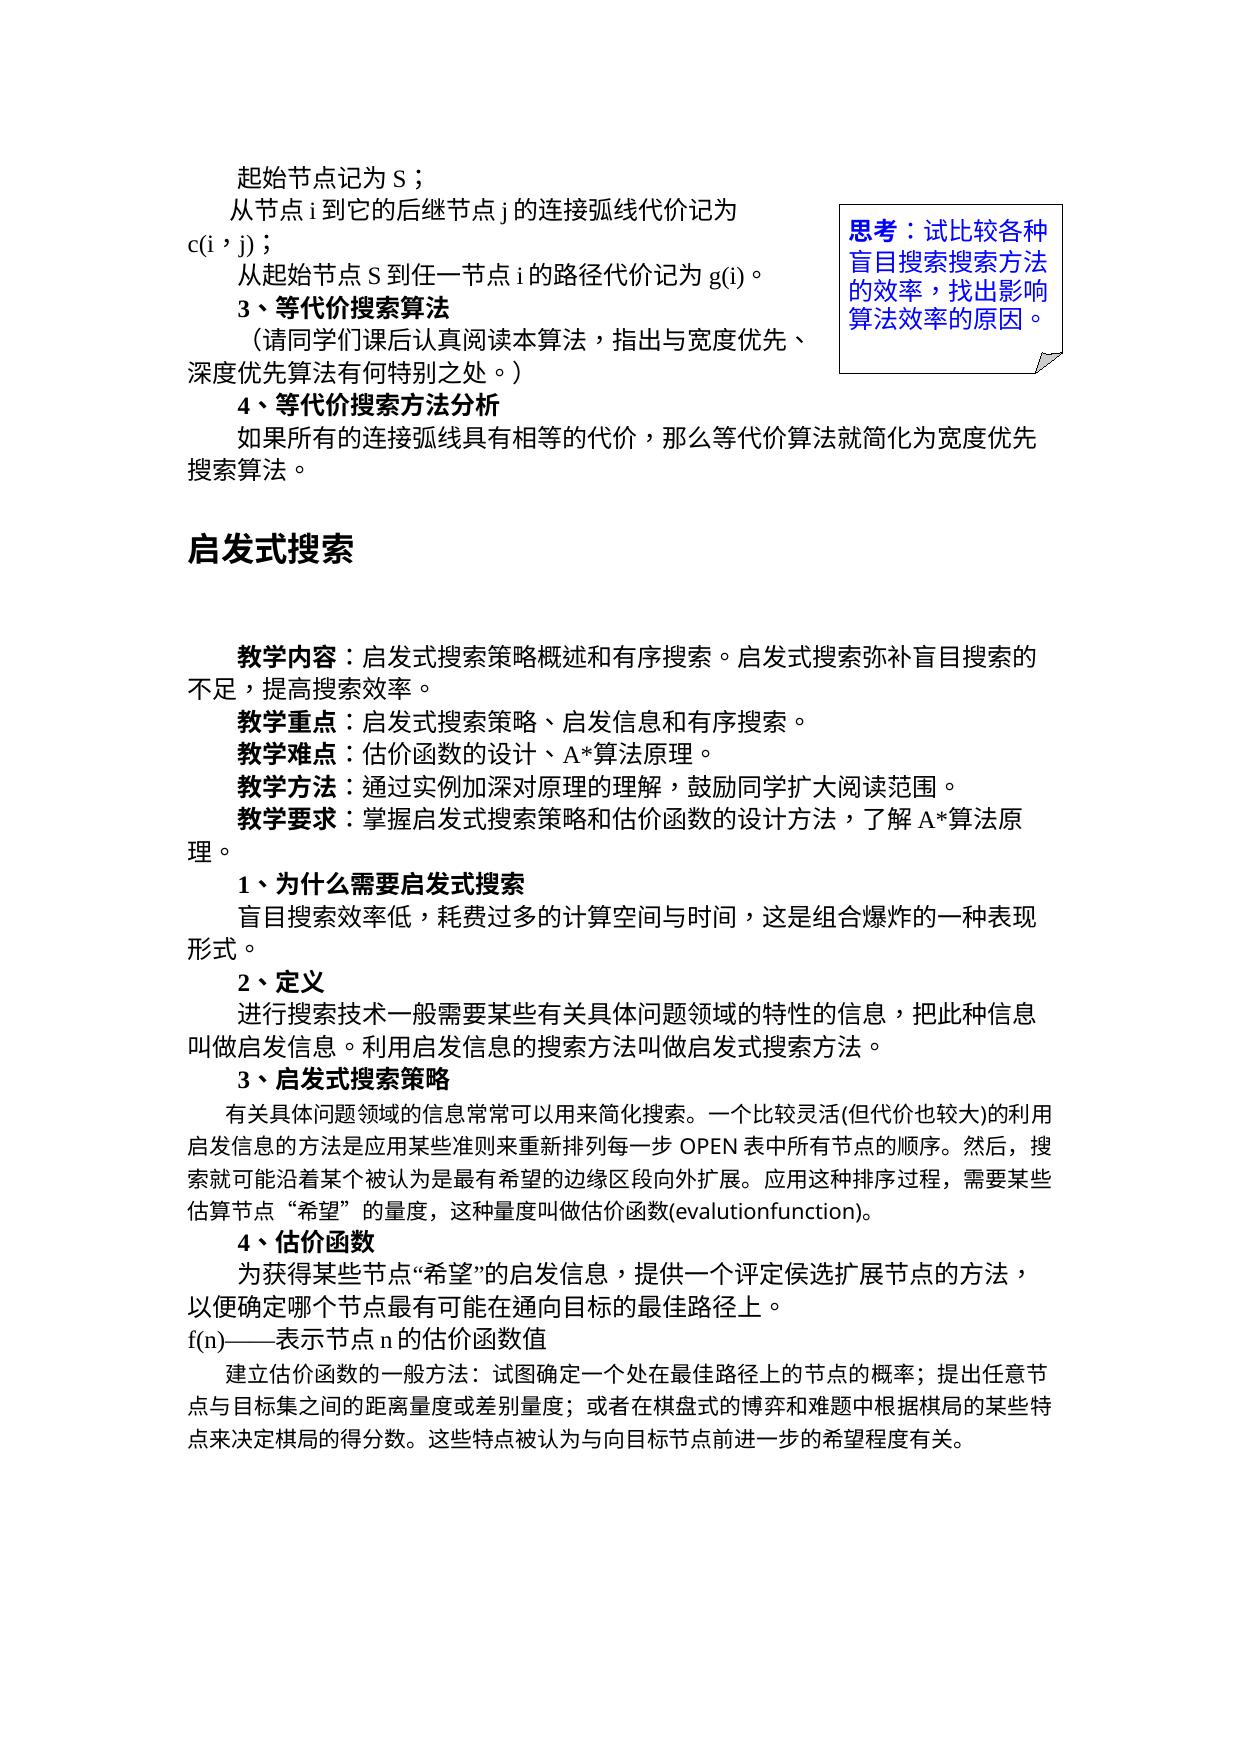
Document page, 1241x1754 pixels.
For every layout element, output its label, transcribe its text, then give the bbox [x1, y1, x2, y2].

text 从起始节点S到任一节点i的路径代价记为g(i)。 [187, 259, 839, 292]
text 教学难点：估价函数的设计、A*算法原理。 [187, 739, 1053, 771]
text 1、为什么需要启发式搜索 [187, 869, 1053, 901]
text 进行搜索技术一般需要某些有关具体问题领域的特性的信息，把此种信息叫做启发信息。利用启发信息的搜索方法叫做启发式搜索方法。 [187, 999, 1053, 1064]
text 4、等代价搜索方法分析 [187, 389, 1053, 422]
text （请同学们课后认真阅读本算法，指出与宽度优先、深度优先算法有何特别之处。） [187, 324, 1053, 389]
subtitle 启发式搜索 [187, 514, 1053, 579]
text 3、启发式搜索策略 [187, 1064, 1053, 1096]
text 有关具体问题领域的信息常常可以用来简化搜索。一个比较灵活(但代价也较大)的利用启发信息的方法是应用某些准则来重新排列每一步OPEN表中所有节点的顺序。然后，搜索就可能沿着某个被认为是最有希望的边缘区段向外扩展。应用这种排序过程，需要某些估算节点“希望”的量度，这种量度叫做估价函数(evalutionfunction)。 [187, 1096, 1053, 1226]
text 如果所有的连接弧线具有相等的代价，那么等代价算法就简化为宽度优先搜索算法。 [187, 422, 1053, 487]
text 4、估价函数 [187, 1226, 1053, 1259]
text 从节点i到它的后继节点j的连接弧线代价记为c(i，j)； [187, 194, 1053, 259]
text 教学要求：掌握启发式搜索策略和估价函数的设计方法，了解A*算法原理。 [187, 804, 1053, 869]
text 起始节点记为S； [187, 162, 1053, 194]
text 教学内容：启发式搜索策略概述和有序搜索。启发式搜索弥补盲目搜索的不足，提高搜索效率。 [187, 641, 1053, 706]
text 为获得某些节点“希望”的启发信息，提供一个评定侯选扩展节点的方法，以便确定哪个节点最有可能在通向目标的最佳路径上。 f(n)——表示节点n的估价函数值 [187, 1259, 1053, 1356]
text 2、定义 [187, 966, 1053, 999]
text 教学重点：启发式搜索策略、启发信息和有序搜索。 [187, 706, 1053, 739]
text 建立估价函数的一般方法：试图确定一个处在最佳路径上的节点的概率；提出任意节点与目标集之间的距离量度或差别量度；或者在棋盘式的博弈和难题中根据棋局的某些特点来决定棋局的得分数。这些特点被认为与向目标节点前进一步的希望程度有关。 [187, 1356, 1053, 1454]
text 教学方法：通过实例加深对原理的理解，鼓励同学扩大阅读范围。 [187, 771, 1053, 804]
text 盲目搜索效率低，耗费过多的计算空间与时间，这是组合爆炸的一种表现形式。 [187, 901, 1053, 966]
text 3、等代价搜索算法 [187, 292, 839, 324]
